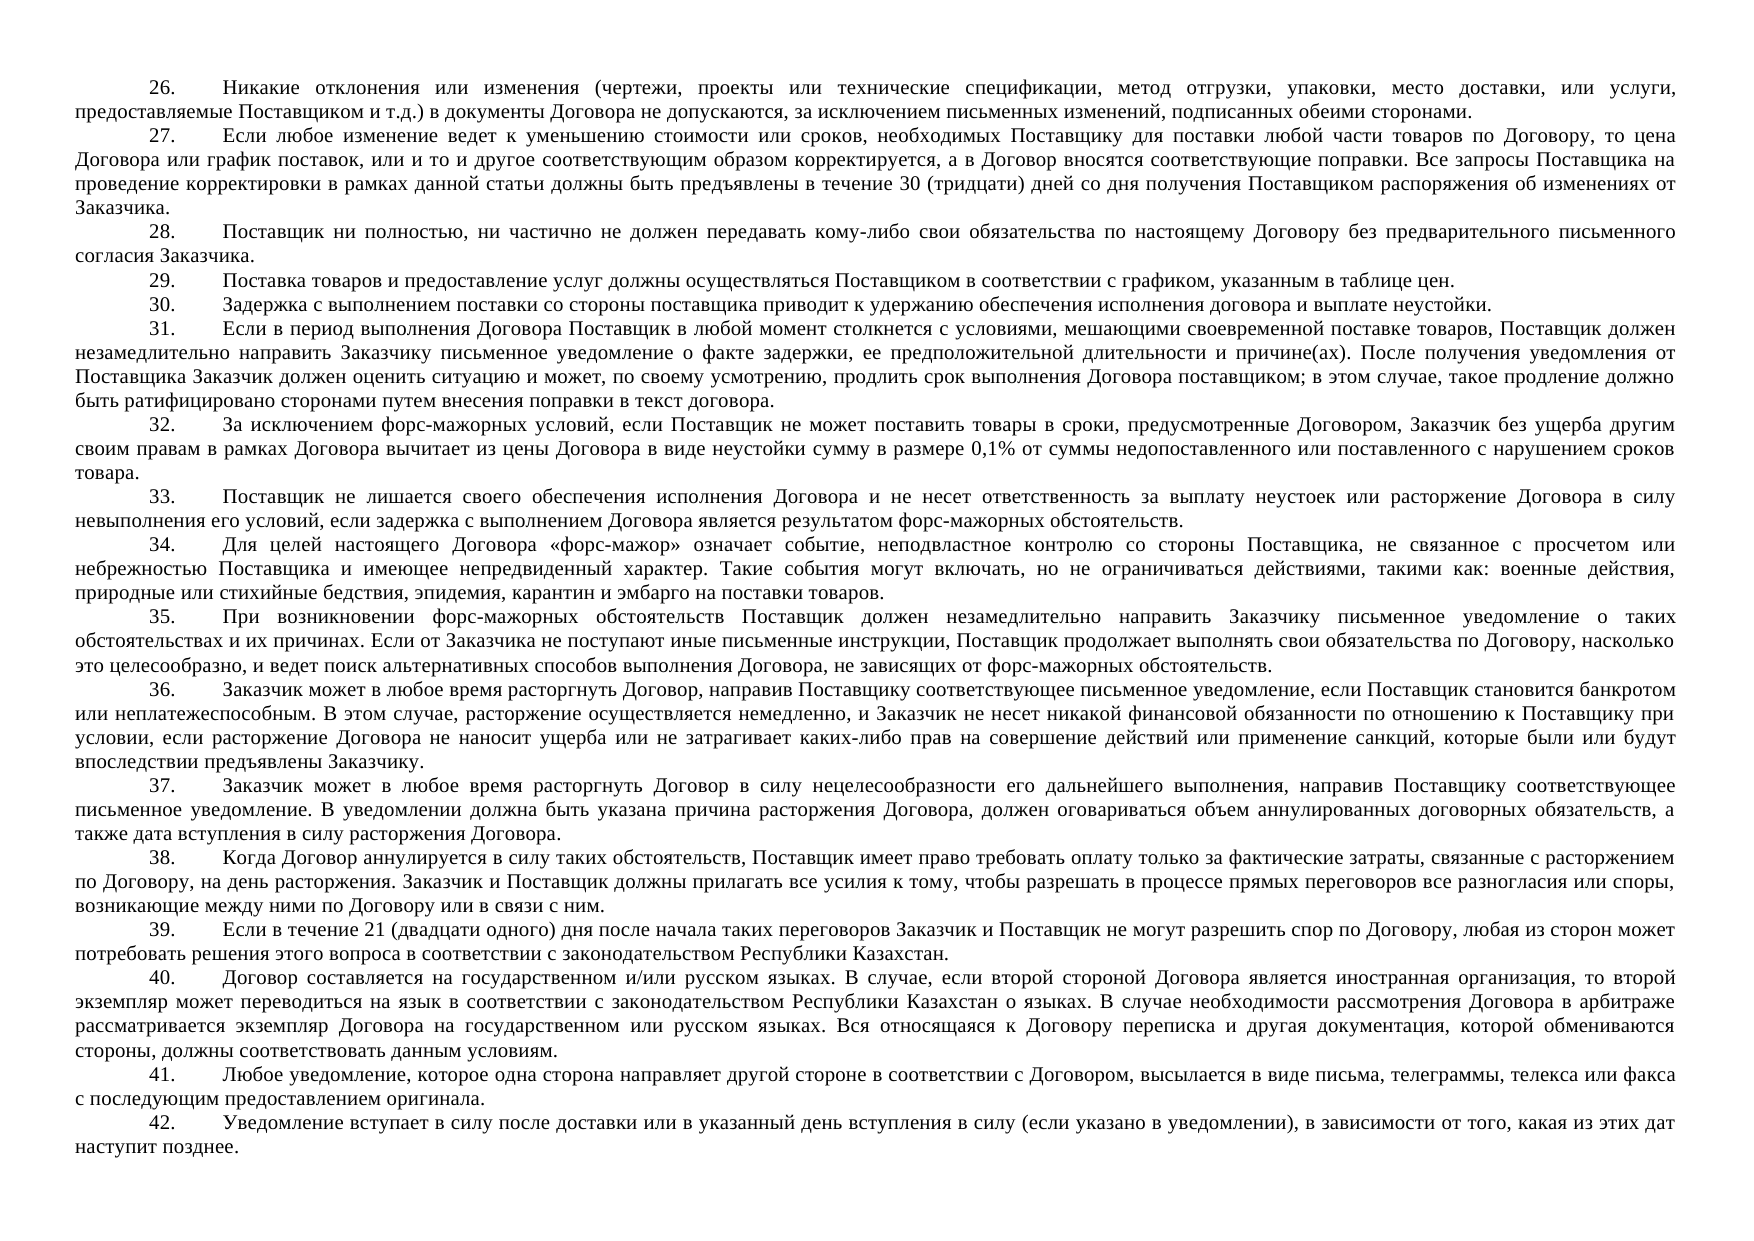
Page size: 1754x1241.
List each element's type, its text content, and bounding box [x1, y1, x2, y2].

list Задержка с выполнением поставки со стороны поставщика приводит к удержанию обеспечения исполнения договора и выплате неустойки. [75, 292, 1679, 316]
list Заказчик может в любое время расторгнуть Договор в силу нецелесообразности его дальнейшего выполнения, направив Поставщику соответствующее письменное уведомление. В уведомлении должна быть указана причина расторжения Договора, должен оговариваться объем аннулированных договорных обязательств, а также дата вступления в силу расторжения Договора. [75, 773, 1679, 845]
list Поставщик ни полностью, ни частично не должен передавать кому-либо свои обязательства по настоящему Договору без предварительного письменного согласия Заказчика. [75, 219, 1679, 267]
list Любое уведомление, которое одна сторона направляет другой стороне в соответствии с Договором, высылается в виде письма, телеграммы, телекса или факса с последующим предоставлением оригинала. [75, 1062, 1679, 1110]
list Когда Договор аннулируется в силу таких обстоятельств, Поставщик имеет право требовать оплату только за фактические затраты, связанные с расторжением по Договору, на день расторжения. Заказчик и Поставщик должны прилагать все усилия к тому, чтобы разрешать в процессе прямых переговоров все разногласия или споры, возникающие между ними по Договору или в связи с ним. [75, 845, 1679, 917]
list Заказчик может в любое время расторгнуть Договор, направив Поставщику соответствующее письменное уведомление, если Поставщик становится банкротом или неплатежеспособным. В этом случае, расторжение осуществляется немедленно, и Заказчик не несет никакой финансовой обязанности по отношению к Поставщику при условии, если расторжение Договора не наносит ущерба или не затрагивает каких-либо прав на совершение действий или применение санкций, которые были или будут впоследствии предъявлены Заказчику. [75, 677, 1679, 773]
list Если в период выполнения Договора Поставщик в любой момент столкнется с условиями, мешающими своевременной поставке товаров, Поставщик должен незамедлительно направить Заказчику письменное уведомление о факте задержки, ее предположительной длительности и причине(ах). После получения уведомления от Поставщика Заказчик должен оценить ситуацию и может, по своему усмотрению, продлить срок выполнения Договора поставщиком; в этом случае, такое продление должно быть ратифицировано сторонами путем внесения поправки в текст договора. [75, 316, 1679, 412]
list Уведомление вступает в силу после доставки или в указанный день вступления в силу (если указано в уведомлении), в зависимости от того, какая из этих дат наступит позднее. [75, 1110, 1679, 1158]
list Если в течение 21 (двадцати одного) дня после начала таких переговоров Заказчик и Поставщик не могут разрешить спор по Договору, любая из сторон может потребовать решения этого вопроса в соответствии с законодательством Республики Казахстан. [75, 917, 1679, 965]
list Договор составляется на государственном и/или русском языках. В случае, если второй стороной Договора является иностранная организация, то второй экземпляр может переводиться на язык в соответствии с законодательством Республики Казахстан о языках. В случае необходимости рассмотрения Договора в арбитраже рассматривается экземпляр Договора на государственном или русском языках. Вся относящаяся к Договору переписка и другая документация, которой обмениваются стороны, должны соответствовать данным условиям. [75, 965, 1679, 1062]
list Поставка товаров и предоставление услуг должны осуществляться Поставщиком в соответствии с графиком, указанным в таблице цен. [75, 267, 1679, 292]
list За исключением форс-мажорных условий, если Поставщик не может поставить товары в сроки, предусмотренные Договором, Заказчик без ущерба другим своим правам в рамках Договора вычитает из цены Договора в виде неустойки сумму в размере 0,1% от суммы недопоставленного или поставленного с нарушением сроков товара. [75, 412, 1679, 484]
list Никакие отклонения или изменения (чертежи, проекты или технические спецификации, метод отгрузки, упаковки, место доставки, или услуги, предоставляемые Поставщиком и т.д.) в документы Договора не допускаются, за исключением письменных изменений, подписанных обеими сторонами. [75, 75, 1679, 123]
list Для целей настоящего Договора «форс-мажор» означает событие, неподвластное контролю со стороны Поставщика, не связанное с просчетом или небрежностью Поставщика и имеющее непредвиденный характер. Такие события могут включать, но не ограничиваться действиями, такими как: военные действия, природные или стихийные бедствия, эпидемия, карантин и эмбарго на поставки товаров. [75, 532, 1679, 604]
list Поставщик не лишается своего обеспечения исполнения Договора и не несет ответственность за выплату неустоек или расторжение Договора в силу невыполнения его условий, если задержка с выполнением Договора является результатом форс-мажорных обстоятельств. [75, 484, 1679, 532]
list При возникновении форс-мажорных обстоятельств Поставщик должен незамедлительно направить Заказчику письменное уведомление о таких обстоятельствах и их причинах. Если от Заказчика не поступают иные письменные инструкции, Поставщик продолжает выполнять свои обязательства по Договору, насколько это целесообразно, и ведет поиск альтернативных способов выполнения Договора, не зависящих от форс-мажорных обстоятельств. [75, 604, 1679, 677]
list Если любое изменение ведет к уменьшению стоимости или сроков, необходимых Поставщику для поставки любой части товаров по Договору, то цена Договора или график поставок, или и то и другое соответствующим образом корректируется, а в Договор вносятся соответствующие поправки. Все запросы Поставщика на проведение корректировки в рамках данной статьи должны быть предъявлены в течение 30 (тридцати) дней со дня получения Поставщиком распоряжения об изменениях от Заказчика. [75, 123, 1679, 219]
